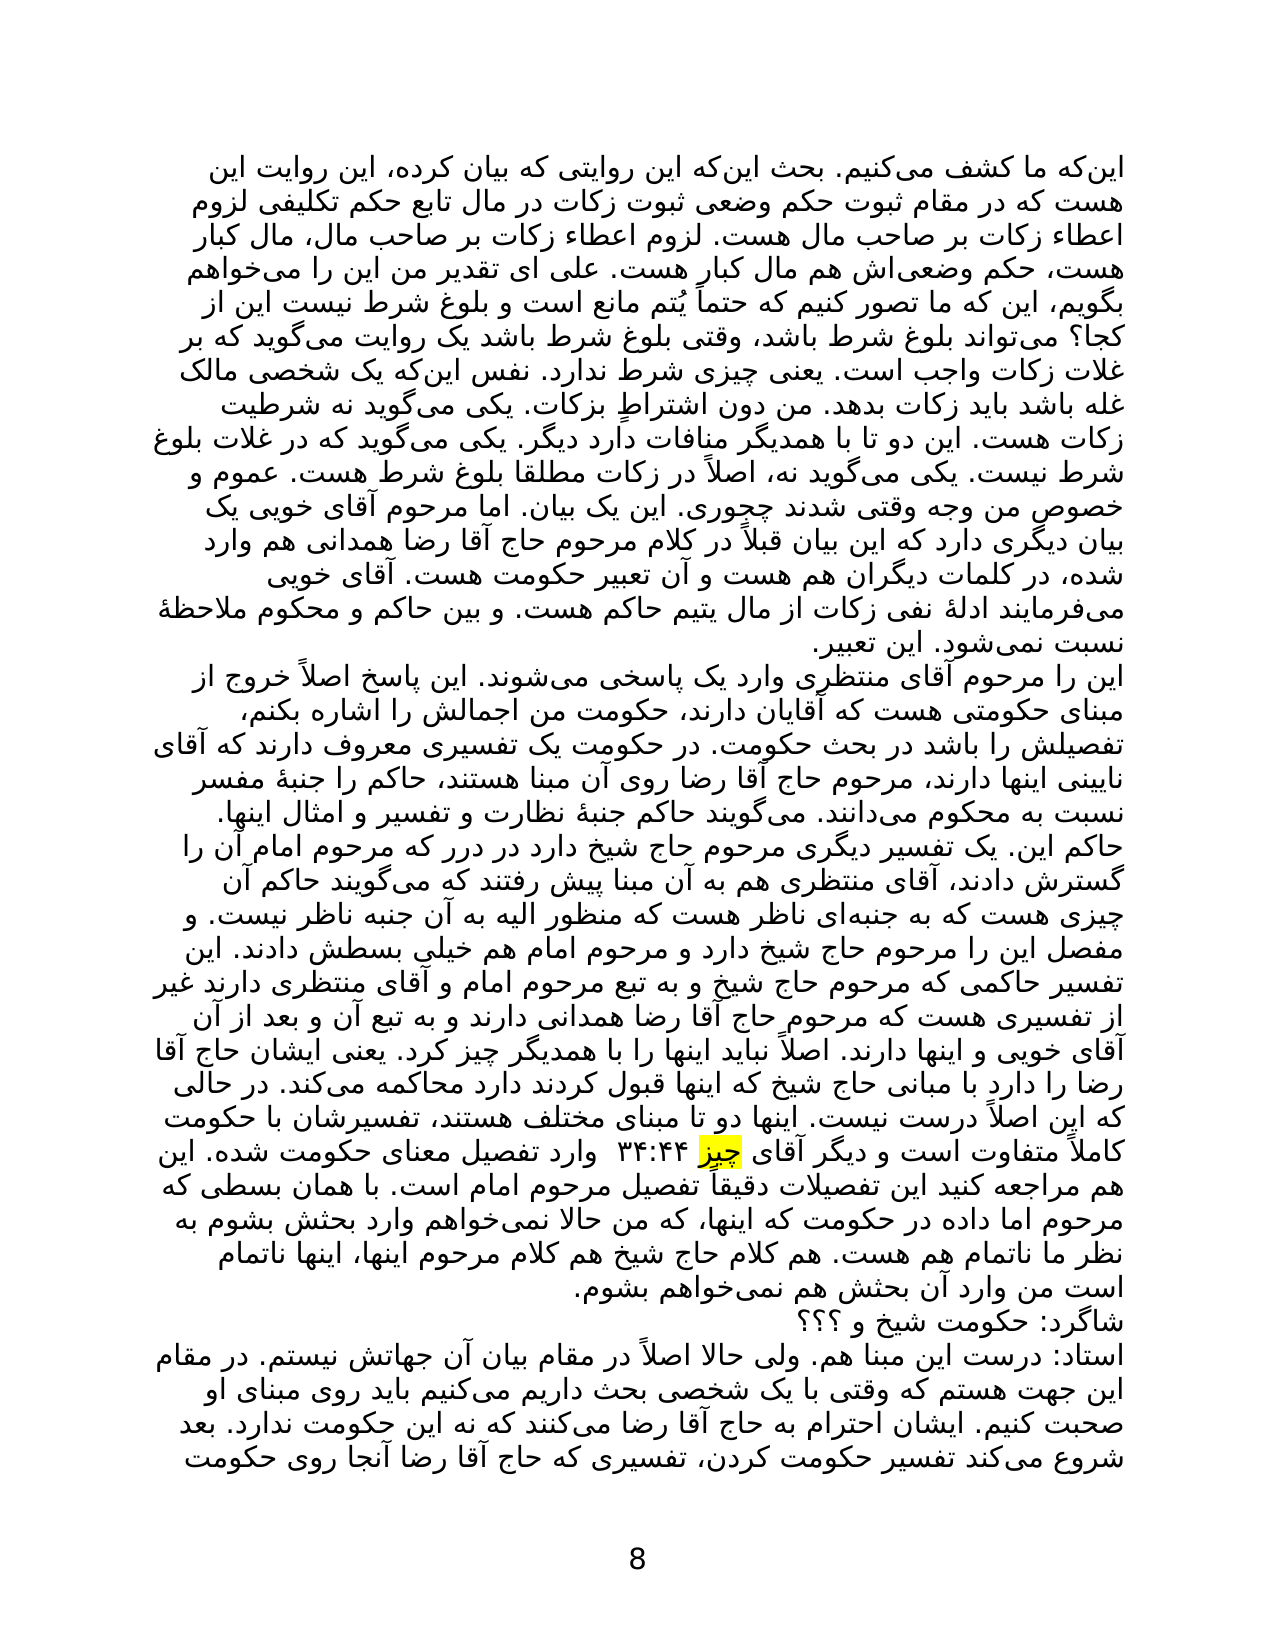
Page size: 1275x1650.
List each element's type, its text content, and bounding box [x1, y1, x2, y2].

text شاگرد: حکومت شیخ و ؟؟؟ [150, 1304, 1125, 1338]
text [150, 1338, 1125, 1474]
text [150, 150, 1125, 659]
text این را مرحوم آقای منتظری وارد یک پاسخی می‌شوند. این پاسخ اصلاً خروج از مبنای حکومتی هست که آقایان دارند، حکومت من اجمالش را اشاره بکنم، تفصیلش را باشد در بحث حکومت. در حکومت یک تفسیری معروف دارند که آقای نایینی اینها دارند، مرحوم حاج آقا رضا روی آن مبنا هستند، حاکم را جنبۀ مفسر نسبت به محکوم می‌دانند. می‌گویند حاکم جنبۀ نظارت و تفسیر و امثال اینها. حاکم این. یک تفسیر دیگری مرحوم حاج شیخ دارد در درر که مرحوم امام آن را گسترش دادند، آقای منتظری هم به آن مبنا پیش رفتند که می‌گویند حاکم آن چیزی هست که به جنبه‌ای ناظر هست که منظور الیه به آن جنبه ناظر نیست. و مفصل این را مرحوم حاج شیخ دارد و مرحوم امام هم خیلی بسطش دادند. این تفسیر حاکمی که مرحوم حاج شیخ و به تبع مرحوم امام و آقای منتظری دارند غیر از تفسیری هست که مرحوم حاج آقا رضا همدانی دارند و به تبع آن و بعد از آن آقای خویی و اینها دارند. اصلاً نباید اینها را با همدیگر چیز کرد. یعنی ایشان حاج آقا رضا را دارد با مبانی حاج شیخ که اینها قبول کردند دارد محاکمه می‌کند. در حالی که این اصلاً درست نیست. اینها دو تا مبنای مختلف هستند، تفسیرشان با حکومت کاملاً متفاوت است و دیگر آقای چیز ۳۴:۴۴ وارد تفصیل معنای حکومت شده. این هم مراجعه کنید این تفصیلات دقیقاً تفصیل مرحوم امام است. با همان بسطی که مرحوم اما داده در حکومت که اینها، که من حالا نمی‌خواهم وارد بحثش بشوم به نظر ما ناتمام هم هست. هم کلام حاج شیخ هم کلام مرحوم اینها، اینها ناتمام است من وارد آن بحثش هم نمی‌خواهم بشوم. [150, 659, 1125, 1304]
